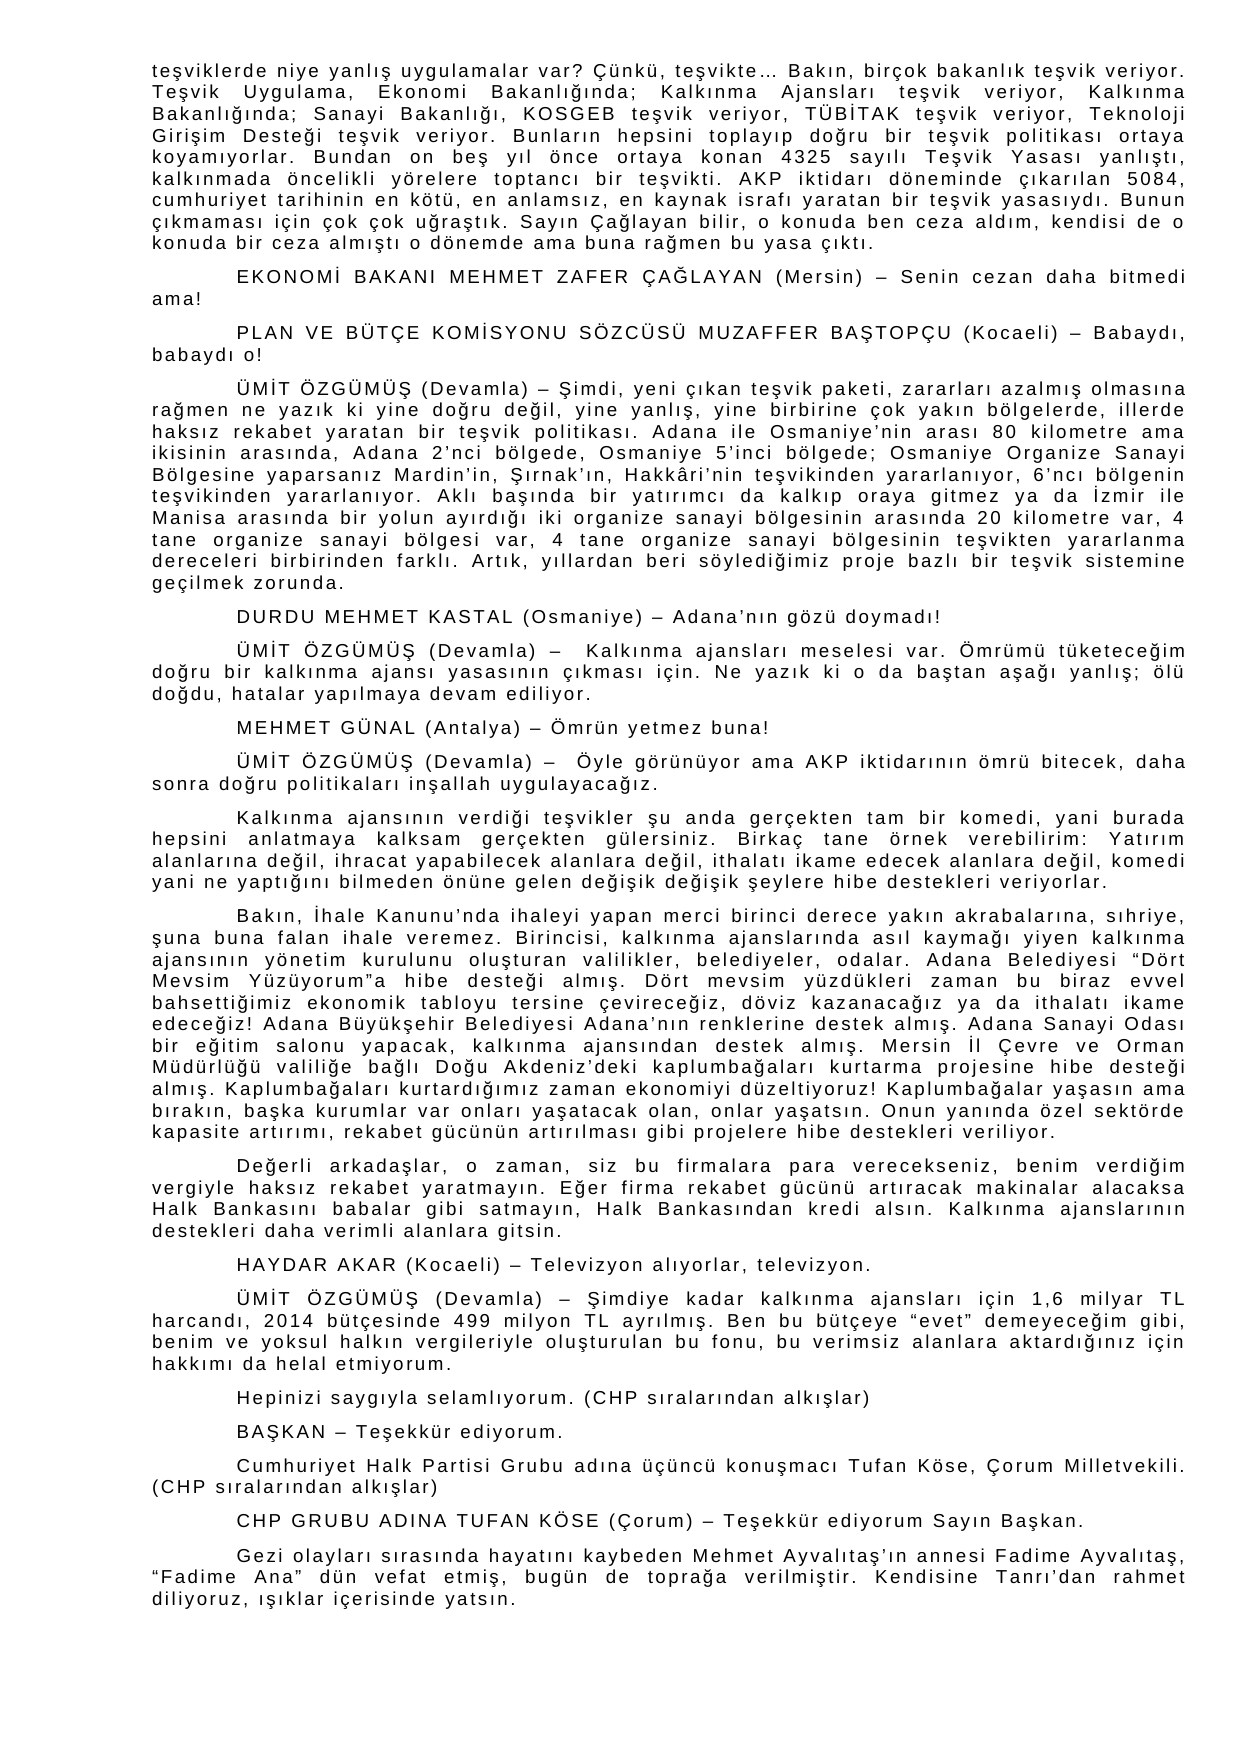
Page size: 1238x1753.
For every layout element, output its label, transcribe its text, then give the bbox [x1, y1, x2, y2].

text CHP GRUBU ADINA TUFAN KÖSE (Çorum) – Teşekkür ediyorum Sayın Başkan. [152, 1510, 1186, 1532]
text HAYDAR AKAR (Kocaeli) – Televizyon alıyorlar, televizyon. [152, 1254, 1186, 1275]
text Bakın, İhale Kanunu’nda ihaleyi yapan merci birinci derece yakın akrabalarına, sıhriye, şuna buna falan ihale veremez. Birincisi, kalkınma ajanslarında asıl kaymağı yiyen kalkınma ajansının yönetim kurulunu oluşturan valilikler, belediyeler, odalar. Adana Belediyesi “Dört Mevsim Yüzüyorum”a hibe desteği almış. Dört mevsim yüzdükleri zaman bu biraz evvel bahsettiğimiz ekonomik tabloyu tersine çevireceğiz, döviz kazanacağız ya da ithalatı ikame edeceğiz! Adana Büyükşehir Belediyesi Adana’nın renklerine destek almış. Adana Sanayi Odası bir eğitim salonu yapacak, kalkınma ajansından destek almış. Mersin İl Çevre ve Orman Müdürlüğü valiliğe bağlı Doğu Akdeniz’deki kaplumbağaları kurtarma projesine hibe desteği almış. Kaplumbağaları kurtardığımız zaman ekonomiyi düzeltiyoruz! Kaplumbağalar yaşasın ama bırakın, başka kurumlar var onları yaşatacak olan, onlar yaşatsın. Onun yanında özel sektörde kapasite artırımı, rekabet gücünün artırılması gibi projelere hibe destekleri veriliyor. [152, 905, 1186, 1142]
text Değerli arkadaşlar, o zaman, siz bu firmalara para verecekseniz, benim verdiğim vergiyle haksız rekabet yaratmayın. Eğer firma rekabet gücünü artıracak makinalar alacaksa Halk Bankasını babalar gibi satmayın, Halk Bankasından kredi alsın. Kalkınma ajanslarının destekleri daha verimli alanlara gitsin. [152, 1155, 1186, 1241]
text Hepinizi saygıyla selamlıyorum. (CHP sıralarından alkışlar) [152, 1387, 1186, 1408]
text ÜMİT ÖZGÜMÜŞ (Devamla) – Şimdi, yeni çıkan teşvik paketi, zararları azalmış olmasına rağmen ne yazık ki yine doğru değil, yine yanlış, yine birbirine çok yakın bölgelerde, illerde haksız rekabet yaratan bir teşvik politikası. Adana ile Osmaniye’nin arası 80 kilometre ama ikisinin arasında, Adana 2’nci bölgede, Osmaniye 5’inci bölgede; Osmaniye Organize Sanayi Bölgesine yaparsanız Mardin’in, Şırnak’ın, Hakkâri’nin teşvikinden yararlanıyor, 6’ncı bölgenin teşvikinden yararlanıyor. Aklı başında bir yatırımcı da kalkıp oraya gitmez ya da İzmir ile Manisa arasında bir yolun ayırdığı iki organize sanayi bölgesinin arasında 20 kilometre var, 4 tane organize sanayi bölgesi var, 4 tane organize sanayi bölgesinin teşvikten yararlanma dereceleri birbirinden farklı. Artık, yıllardan beri söylediğimiz proje bazlı bir teşvik sistemine geçilmek zorunda. [152, 377, 1186, 593]
text BAŞKAN – Teşekkür ediyorum. [152, 1421, 1186, 1442]
text MEHMET GÜNAL (Antalya) – Ömrün yetmez buna! [152, 717, 1186, 738]
text Gezi olayları sırasında hayatını kaybeden Mehmet Ayvalıtaş’ın annesi Fadime Ayvalıtaş, “Fadime Ana” dün vefat etmiş, bugün de toprağa verilmiştir. Kendisine Tanrı’dan rahmet diliyoruz, ışıklar içerisinde yatsın. [152, 1544, 1186, 1609]
text ÜMİT ÖZGÜMÜŞ (Devamla) – Öyle görünüyor ama AKP iktidarının ömrü bitecek, daha sonra doğru politikaları inşallah uygulayacağız. [152, 751, 1186, 794]
text DURDU MEHMET KASTAL (Osmaniye) – Adana’nın gözü doymadı! [152, 606, 1186, 627]
text ÜMİT ÖZGÜMÜŞ (Devamla) – Şimdiye kadar kalkınma ajansları için 1,6 milyar TL harcandı, 2014 bütçesinde 499 milyon TL ayrılmış. Ben bu bütçeye “evet” demeyeceğim gibi, benim ve yoksul halkın vergileriyle oluşturulan bu fonu, bu verimsiz alanlara aktardığınız için hakkımı da helal etmiyorum. [152, 1288, 1186, 1374]
text EKONOMİ BAKANI MEHMET ZAFER ÇAĞLAYAN (Mersin) – Senin cezan daha bitmedi ama! [152, 266, 1186, 309]
text Cumhuriyet Halk Partisi Grubu adına üçüncü konuşmacı Tufan Köse, Çorum Milletvekili. (CHP sıralarından alkışlar) [152, 1455, 1186, 1498]
text Kalkınma ajansının verdiği teşvikler şu anda gerçekten tam bir komedi, yani burada hepsini anlatmaya kalksam gerçekten gülersiniz. Birkaç tane örnek verebilirim: Yatırım alanlarına değil, ihracat yapabilecek alanlara değil, ithalatı ikame edecek alanlara değil, komedi yani ne yaptığını bilmeden önüne gelen değişik değişik şeylere hibe destekleri veriyorlar. [152, 807, 1186, 893]
text ÜMİT ÖZGÜMÜŞ (Devamla) – Kalkınma ajansları meselesi var. Ömrümü tüketeceğim doğru bir kalkınma ajansı yasasının çıkması için. Ne yazık ki o da baştan aşağı yanlış; ölü doğdu, hatalar yapılmaya devam ediliyor. [152, 640, 1186, 704]
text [152, 60, 1186, 254]
text PLAN VE BÜTÇE KOMİSYONU SÖZCÜSÜ MUZAFFER BAŞTOPÇU (Kocaeli) – Babaydı, babaydı o! [152, 322, 1186, 365]
